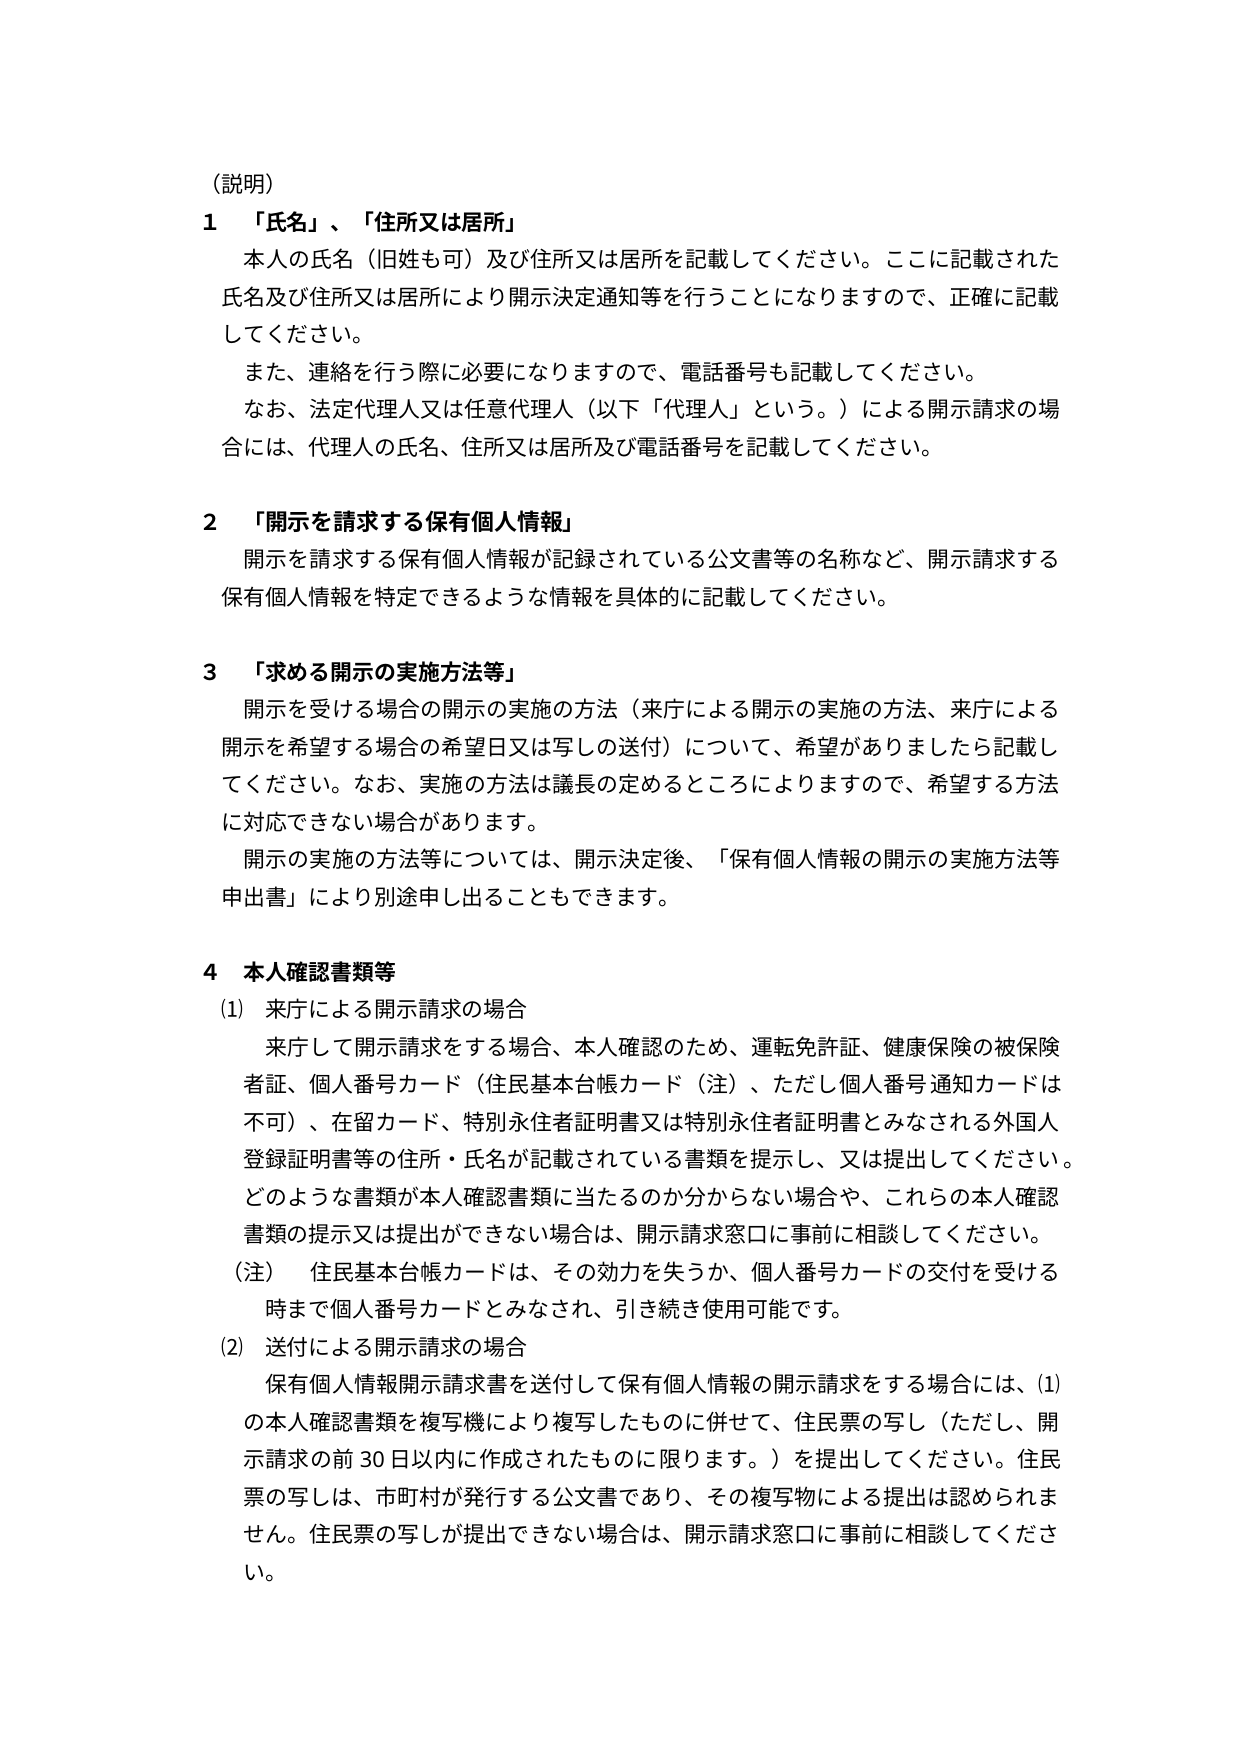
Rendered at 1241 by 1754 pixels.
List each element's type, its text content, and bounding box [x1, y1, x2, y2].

text （注） 住民基本台帳カードは、その効力を失うか、個人番号カードの交付を受ける時まで個人番号カードとみなされ、引き続き使用可能です。 [177, 1252, 1063, 1327]
text ２ 「開示を請求する保有個人情報」 [177, 502, 1063, 539]
text ３ 「求める開示の実施方法等」 [177, 652, 1063, 689]
text ⑴ 来庁による開示請求の場合 [177, 989, 1063, 1027]
text 来庁して開示請求をする場合、本人確認のため、運転免許証、健康保険の被保険者証、個人番号カード（住民基本台帳カード（注）、ただし個人番号通知カードは不可）、在留カード、特別永住者証明書又は特別永住者証明書とみなされる外国人登録証明書等の住所・氏名が記載されている書類を提示し、又は提出してください。どのような書類が本人確認書類に当たるのか分からない場合や、これらの本人確認書類の提示又は提出ができない場合は、開示請求窓口に事前に相談してください。 [177, 1027, 1063, 1252]
text １ 「氏名」、「住所又は居所」 [177, 202, 1063, 239]
text 保有個人情報開示請求書を送付して保有個人情報の開示請求をする場合には、⑴の本人確認書類を複写機により複写したものに併せて、住民票の写し（ただし、開示請求の前30日以内に作成されたものに限ります。）を提出してください。住民票の写しは、市町村が発行する公文書であり、その複写物による提出は認められません。住民票の写しが提出できない場合は、開示請求窓口に事前に相談してください。 [177, 1364, 1063, 1589]
text （説明） [177, 164, 1063, 202]
text 開示の実施の方法等については、開示決定後、「保有個人情報の開示の実施方法等申出書」により別途申し出ることもできます。 [177, 839, 1063, 914]
text また、連絡を行う際に必要になりますので、電話番号も記載してください。 [177, 352, 1063, 389]
text ４ 本人確認書類等 [177, 952, 1063, 989]
text 開示を請求する保有個人情報が記録されている公文書等の名称など、開示請求する保有個人情報を特定できるような情報を具体的に記載してください。 [177, 539, 1063, 614]
text なお、法定代理人又は任意代理人（以下「代理人」という。）による開示請求の場合には、代理人の氏名、住所又は居所及び電話番号を記載してください。 [177, 389, 1063, 464]
text ⑵ 送付による開示請求の場合 [177, 1327, 1063, 1364]
text 本人の氏名（旧姓も可）及び住所又は居所を記載してください。ここに記載された氏名及び住所又は居所により開示決定通知等を行うことになりますので、正確に記載してください。 [177, 239, 1063, 352]
text 開示を受ける場合の開示の実施の方法（来庁による開示の実施の方法、来庁による開示を希望する場合の希望日又は写しの送付）について、希望がありましたら記載してください。なお、実施の方法は議長の定めるところによりますので、希望する方法に対応できない場合があります。 [177, 689, 1063, 839]
